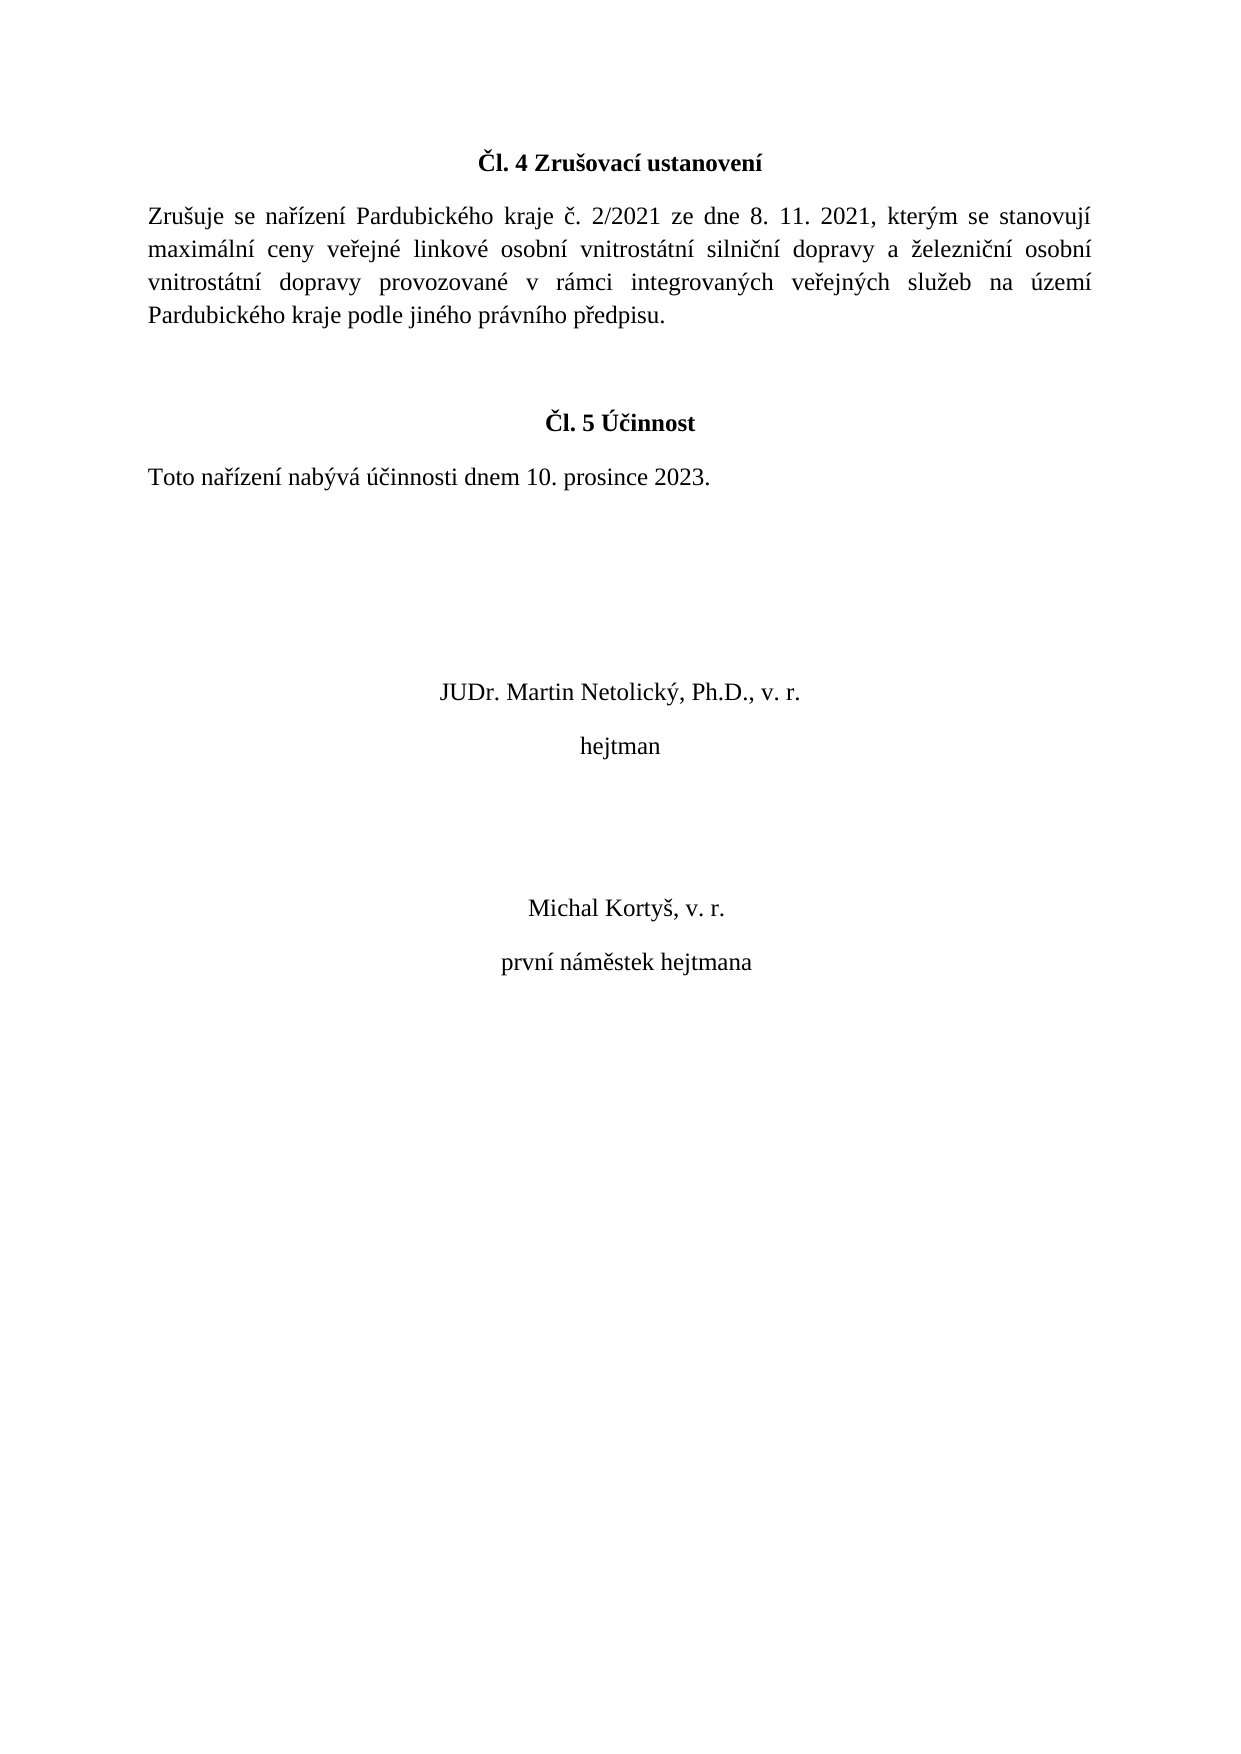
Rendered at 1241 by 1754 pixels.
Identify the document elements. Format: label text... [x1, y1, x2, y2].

text Toto nařízení nabývá účinnosti dnem 10. prosince 2023. [148, 462, 1093, 491]
text JUDr. Martin Netolický, Ph.D., v. r. [148, 677, 1093, 706]
text první náměstek hejtmana [148, 947, 1093, 976]
text Čl. 4 Zrušovací ustanovení [148, 148, 1093, 176]
text Zrušuje se nařízení Pardubického kraje č. 2/2021 ze dne 8. 11. 2021, kterým se stanovují maximální ceny veřejné linkové osobní vnitrostátní silniční dopravy a železniční osobní vnitrostátní dopravy provozované v rámci integrovaných veřejných služeb na území Pardubického kraje podle jiného právního předpisu. [148, 201, 1093, 329]
text Michal Kortyš, v. r. [148, 893, 1093, 922]
text hejtman [148, 731, 1093, 760]
text Čl. 5 Účinnost [148, 408, 1093, 437]
